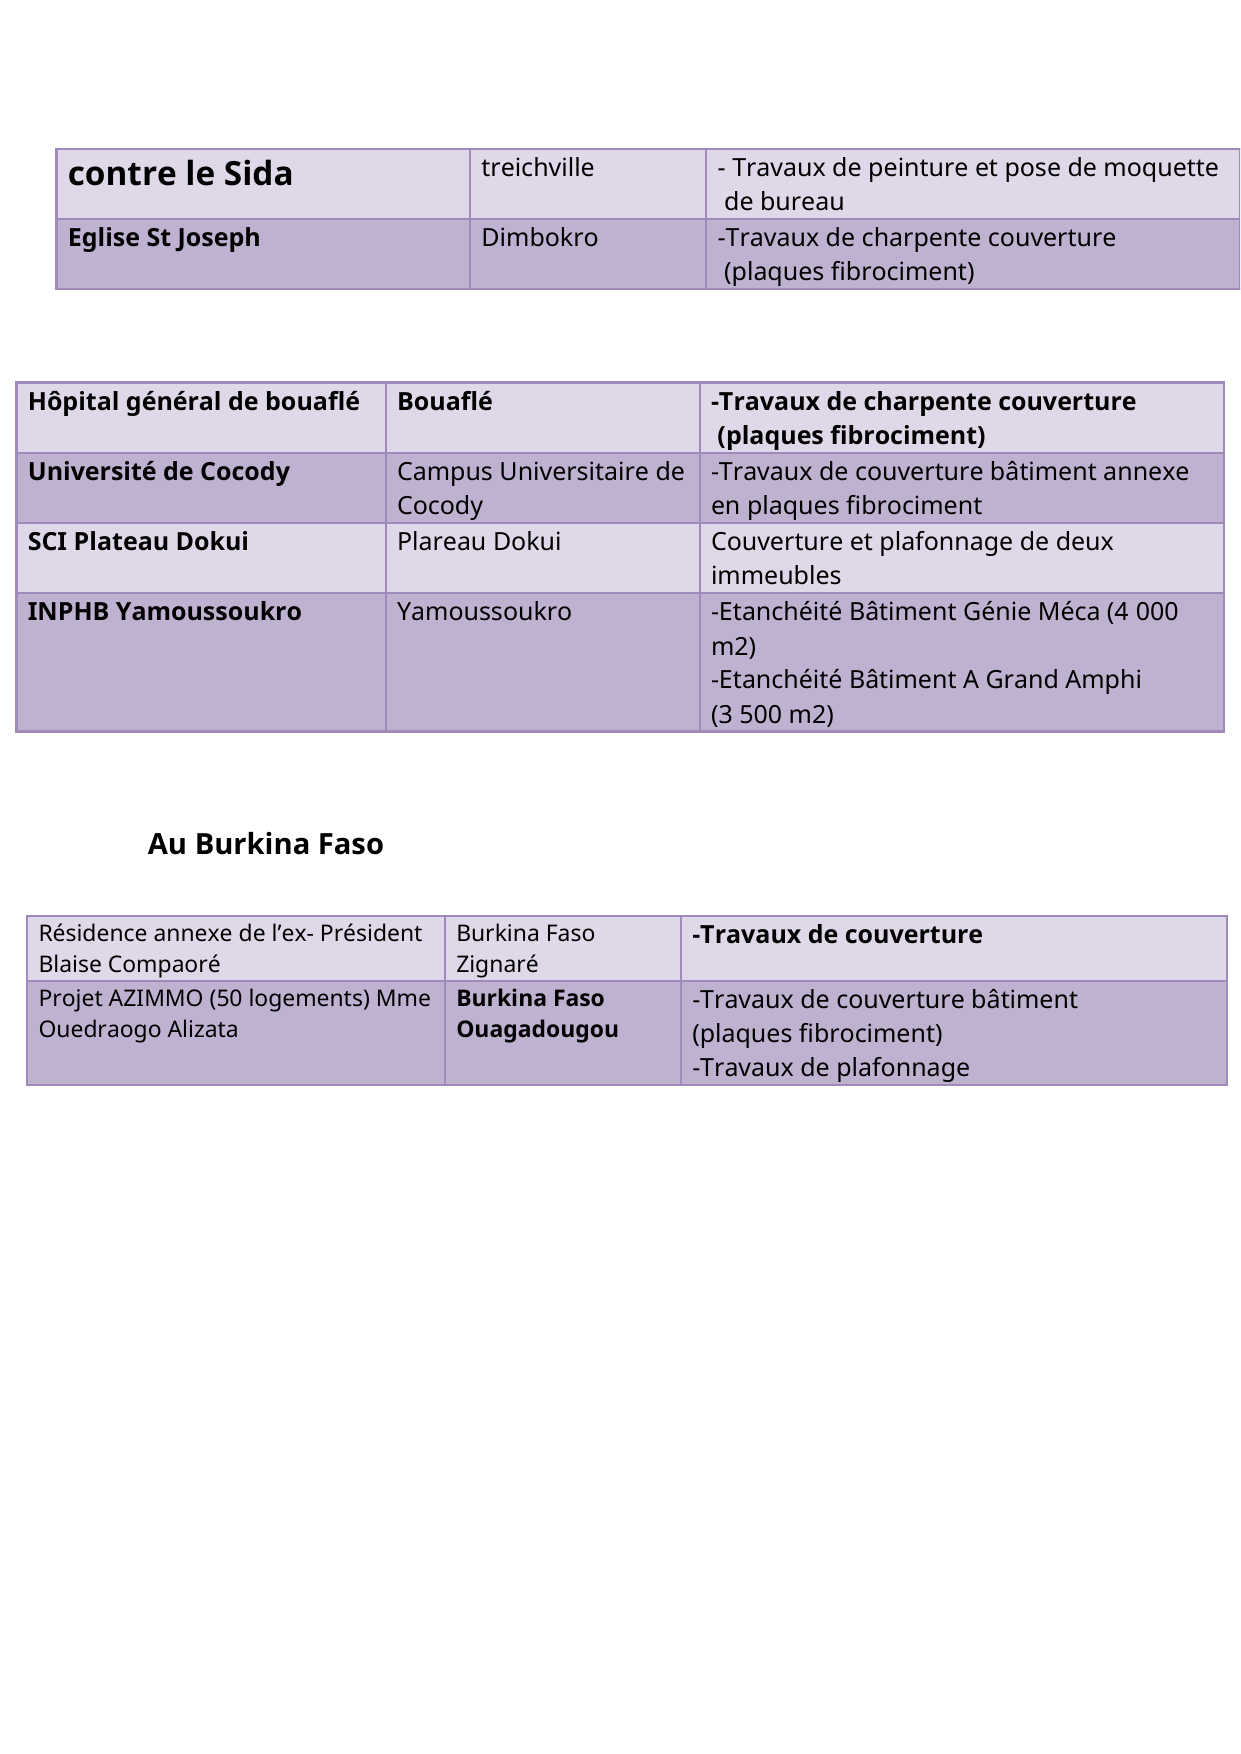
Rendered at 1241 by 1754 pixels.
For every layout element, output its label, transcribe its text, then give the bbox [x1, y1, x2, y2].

table_cell SCI Plateau Dokui [18, 524, 385, 592]
table_header Bouaflé [387, 384, 699, 452]
table_header Résidence annexe de l’ex- Président Blaise Compaoré [28, 917, 444, 979]
table_cell -Travaux de couverture bâtiment (plaques fibrociment) -Travaux de plafonnage [682, 982, 1226, 1084]
table_cell Campus Universitaire de Cocody [387, 454, 699, 522]
table_cell INPHB Yamoussoukro [18, 594, 385, 730]
table_cell -Travaux de couverture bâtiment annexe en plaques fibrociment [701, 454, 1223, 522]
table_header Burkina Faso Zignaré [446, 917, 680, 979]
table_cell Burkina Faso Ouagadougou [446, 982, 680, 1084]
table_cell -Travaux de charpente couverture (plaques fibrociment) [707, 220, 1239, 288]
table_cell Université de Cocody [18, 454, 385, 522]
table_header Hôpital général de bouaflé [18, 384, 385, 452]
table_cell -Etanchéité Bâtiment Génie Méca (4 000 m2) -Etanchéité Bâtiment A Grand Amphi (3 500 m2) [701, 594, 1223, 730]
text Au Burkina Faso [148, 824, 1093, 863]
table_cell Eglise St Joseph [58, 220, 469, 288]
table_cell Projet AZIMMO (50 logements) Mme Ouedraogo Alizata [28, 982, 444, 1084]
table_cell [58, 150, 469, 218]
table_header -Travaux de charpente couverture (plaques fibrociment) [701, 384, 1223, 452]
table_cell Couverture et plafonnage de deux immeubles [701, 524, 1223, 592]
table_cell Dimbokro [471, 220, 705, 288]
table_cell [707, 150, 1239, 218]
table_cell Plareau Dokui [387, 524, 699, 592]
table_header -Travaux de couverture [682, 917, 1226, 979]
table_cell Yamoussoukro [387, 594, 699, 730]
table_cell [471, 150, 705, 218]
